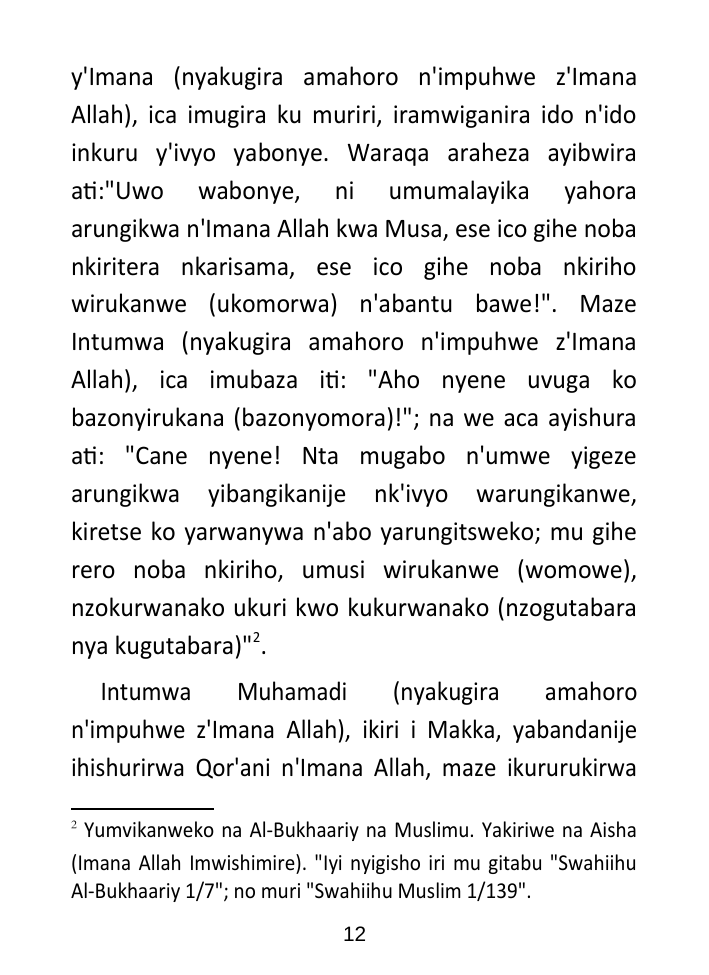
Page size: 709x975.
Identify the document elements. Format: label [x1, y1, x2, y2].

list [71, 674, 638, 783]
list [71, 59, 638, 661]
